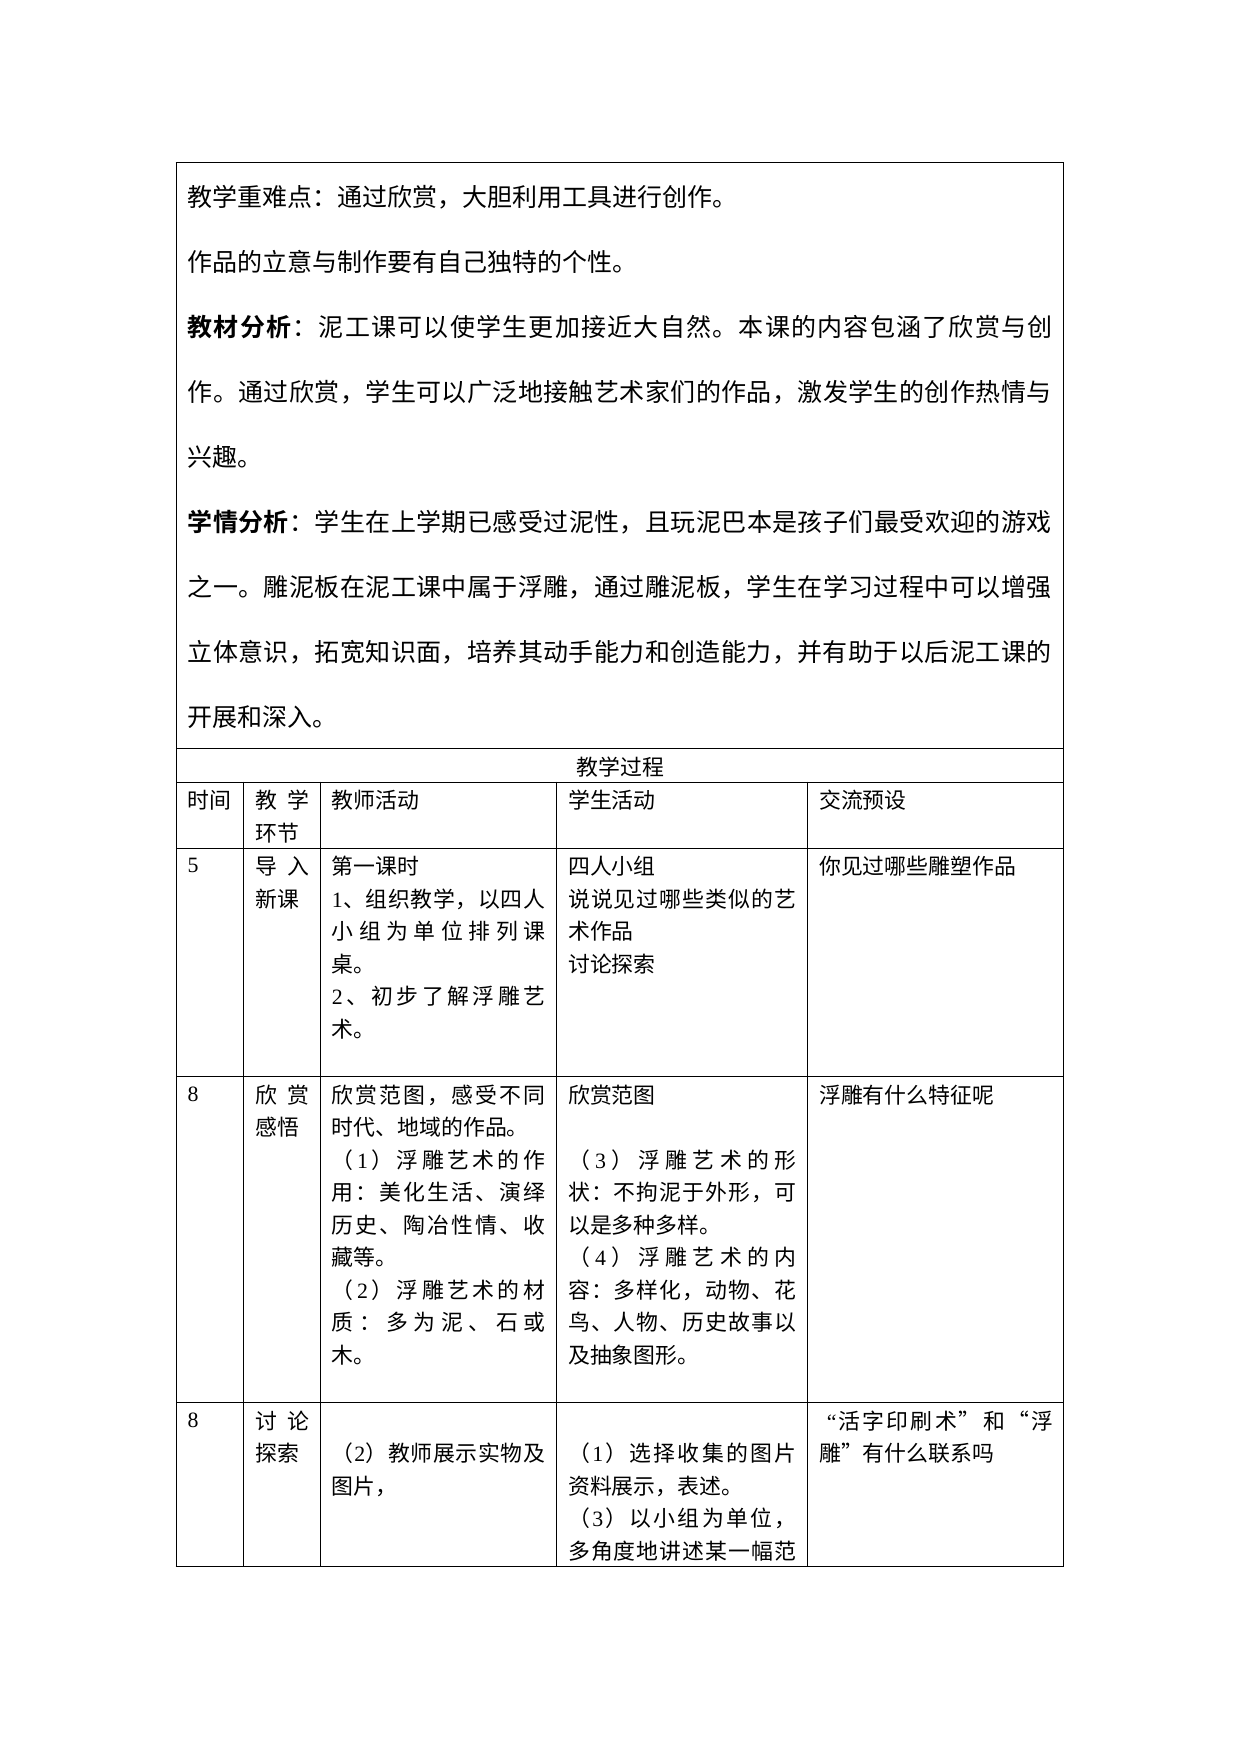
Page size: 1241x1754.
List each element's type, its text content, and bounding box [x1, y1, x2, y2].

table_cell （2）教师展示实物及图片， [321, 1403, 556, 1566]
table_cell 教学过程 [177, 749, 1063, 782]
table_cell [557, 1403, 807, 1566]
table_cell 欣赏范图，感受不同时代、地域的作品。 （1）浮雕艺术的作用：美化生活、演绎历史、陶冶性情、收藏等。 （2）浮雕艺术的材质：多为泥、石或木。 [321, 1077, 556, 1402]
table_cell 第一课时 1、组织教学，以四人小组为单位排列课桌。 2、初步了解浮雕艺术。 [321, 849, 556, 1076]
table_cell 讨论探索 [244, 1403, 320, 1566]
table_cell 8 [177, 1077, 243, 1402]
table_cell 学生活动 [557, 783, 807, 848]
table_cell 导入新课 [244, 849, 320, 1076]
table_cell 教师活动 [321, 783, 556, 848]
table_cell 你见过哪些雕塑作品 [808, 849, 1063, 1076]
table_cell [177, 163, 1063, 748]
table_cell 教学环节 [244, 783, 320, 848]
table_cell 5 [177, 849, 243, 1076]
table_cell 8 [177, 1403, 243, 1566]
table_cell “活字印刷术”和“浮雕”有什么联系吗 [808, 1403, 1063, 1566]
table_cell 欣赏范图 （3）浮雕艺术的形状：不拘泥于外形，可以是多种多样。 （4）浮雕艺术的内容：多样化，动物、花鸟、人物、历史故事以及抽象图形。 [557, 1077, 807, 1402]
table_cell 时间 [177, 783, 243, 848]
table_cell 交流预设 [808, 783, 1063, 848]
table_cell 四人小组 说说见过哪些类似的艺术作品 讨论探索 [557, 849, 807, 1076]
table_cell 浮雕有什么特征呢 [808, 1077, 1063, 1402]
table_cell 欣赏感悟 [244, 1077, 320, 1402]
